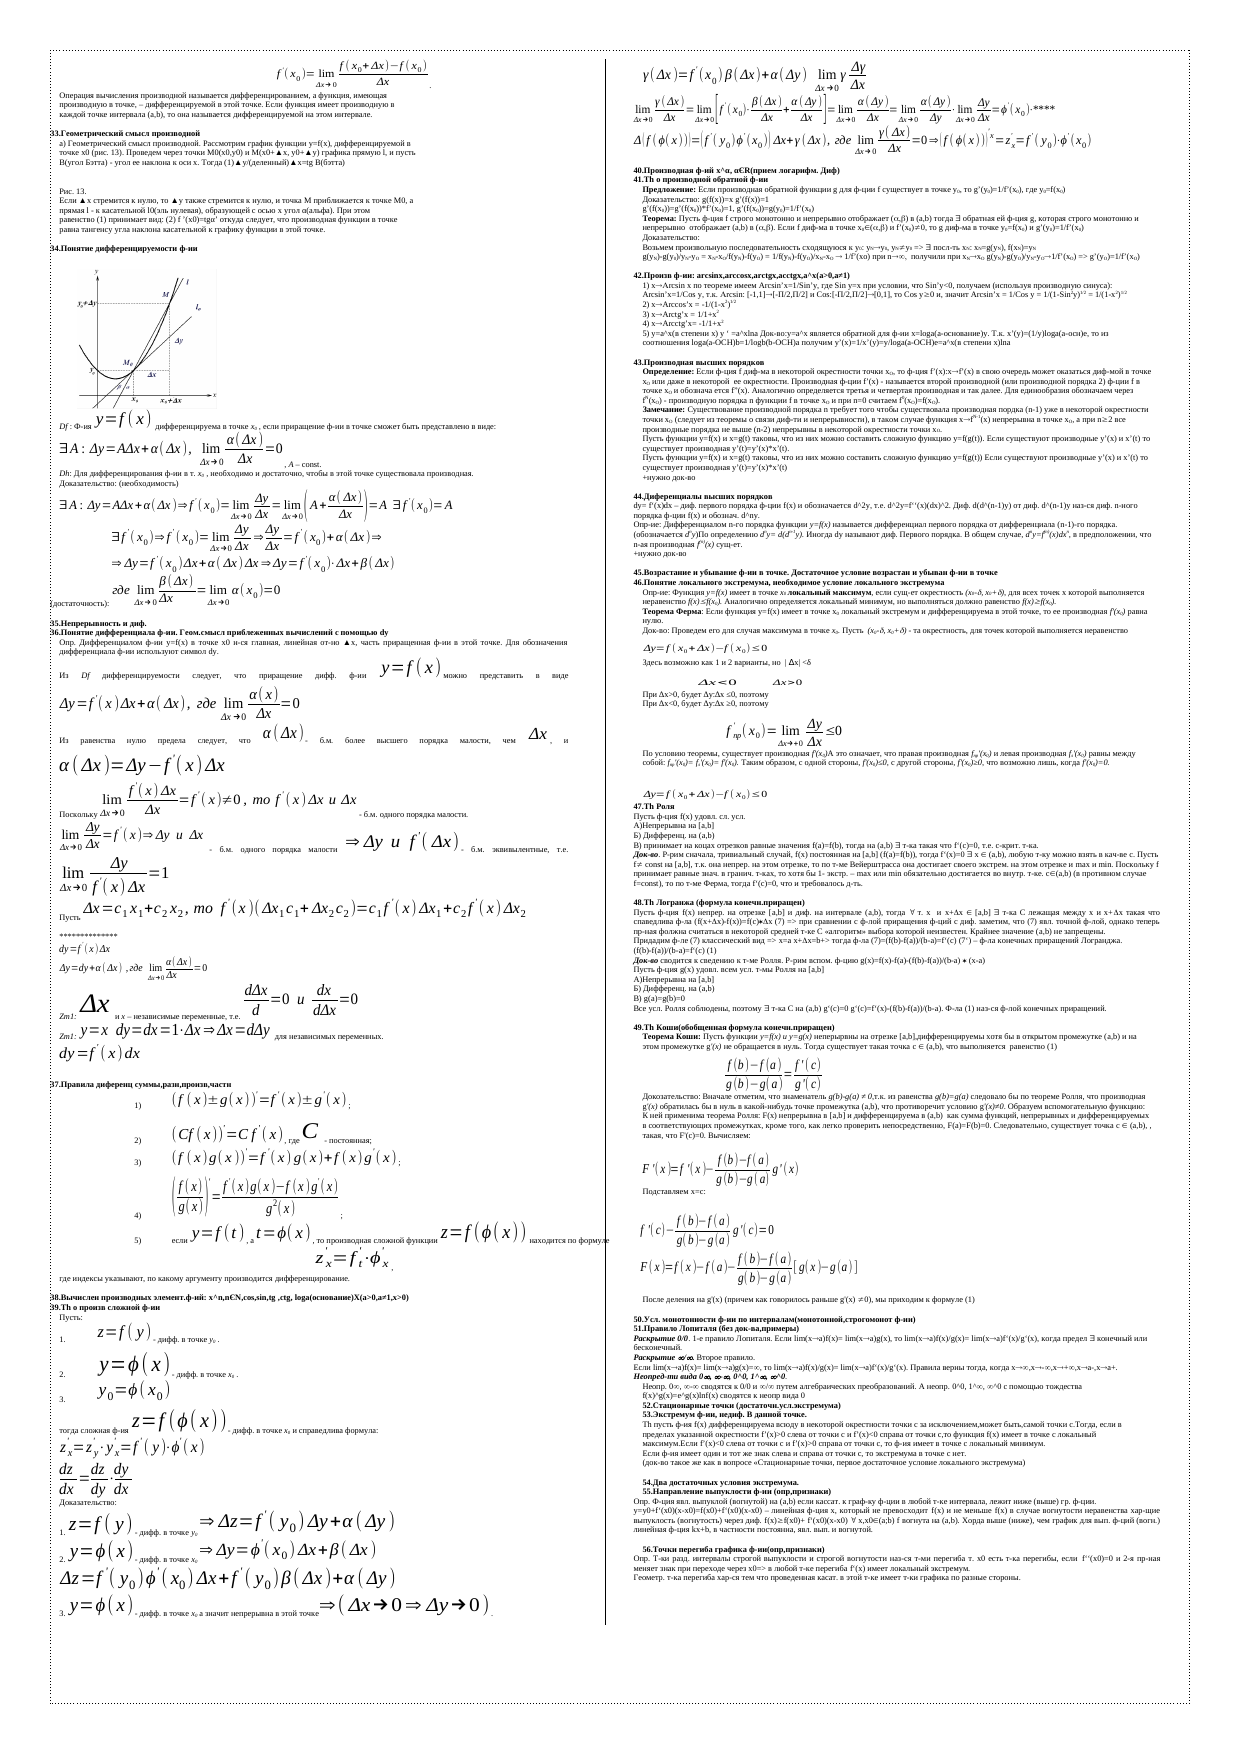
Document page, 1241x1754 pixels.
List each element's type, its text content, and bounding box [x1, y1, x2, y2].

text , А – const. [59, 431, 568, 469]
text Докозательство: Вначале отметим, что знаменатель g(b)-g(a) ≠ 0,т.к. из равенства g(b)=g(a) следовало бы по теореме Ролля, что производная g'(х) обратилась бы в нуль в какой-нибудь точке промежутка (a,b), что противоречит условию g'(х)≠0. Образуем вспомогательную функцию: [642, 1051, 1152, 1111]
text Пусть [59, 897, 568, 922]
text тогда сложная ф-ия - дифф. в точке х0 и справедлива формула: [59, 1408, 568, 1435]
list ; [134, 1176, 605, 1220]
list - дифф. в точке х0 . [59, 1351, 568, 1379]
list ; [134, 1147, 605, 1176]
text По условию теоремы, существует производная f'(х0)А это означает, что правая производная fпр'(х0) и левая производная fл'(х0) равны между собой: fпр'(х0)= fл'(х0)= f'(х0). Таким образом, с одной стороны, f'(х0)≤0, с другой стороны, f'(х0)≥0, что возможно лишь, когда f'(х0)=0. [642, 709, 1152, 768]
text Опр. Дифференциалом ф-ии y=f(x) в точке х0 н-ся главная, линейная от-но ▲х, часть приращенная ф-ии в этой точке. Для обозначения дифференциала ф-ии используют символ dy. [59, 637, 568, 657]
text Подставляем x=c: [642, 1149, 1152, 1197]
text Zm1: для независимых переменных. [59, 1021, 568, 1042]
text 47.Th Роля [633, 777, 1160, 812]
text , [59, 1245, 605, 1274]
text (достаточность): [50, 522, 577, 609]
list - дифф. в точке y0 . [59, 1322, 568, 1351]
text 1. - дифф. в точке y0 [59, 1507, 568, 1537]
text Поскольку - б.м. одного порядка малости. [59, 780, 568, 820]
text Теорема Ферма: Если функция у=f(х) имеет в точке х0 локальный экстремум и дифференцируема в этой точке, то ее производная f'(х0) равна нулю. [642, 606, 1152, 626]
text Из Df дифференцируемости следует, что приращение дифф. ф-ии можно представить в виде [59, 657, 568, 723]
text Неопр. 0, - сводятся к 0/0 и / путем алгебраических преобразований. А неопр. 0^0, 1^, ^0 с помощью тождества f(x)^g(x)=e^g(x)lnf(x) сводятся к неопр вида 0 [642, 1381, 1152, 1401]
text Раскрытие 0/0. 1-е правило Лопиталя. Если lim(xa)f(x)= lim(xa)g(x), то lim(xa)f(x)/g(x)= lim(xa)f‘(x)/g‘(x), когда предел конечный или бесконечный. [633, 1333, 1160, 1353]
text - б.м. одного порядка малости - б.м. эквивылентные, т.е. [59, 820, 568, 897]
text . [59, 59, 605, 91]
text 3. - дифф. в точке х0 а значит непрерывна в этой точке. [59, 1593, 568, 1618]
text Df : Ф-ия дифференцируема в точке х0 , если приращение ф-ии в точке сможет быть представлено в виде: [59, 253, 568, 431]
list ; [134, 1089, 605, 1118]
list если , а , то производная сложной функции находится по формуле [134, 1220, 605, 1245]
list , где - постоянная; [134, 1118, 605, 1147]
text Zm1: и х – независимые переменные, т.е. [59, 982, 568, 1021]
text Из равенства нулю предела следует, что - б.м. более высшего порядка малости, чем , и [59, 723, 568, 780]
text 2. - дифф. в точке х0 [59, 1537, 568, 1564]
text При ∆х>0, будет ∆y:∆x ≤0, поэтому [642, 667, 1152, 699]
text Здесь возможно как 1 и 2 варианты, но | ∆х| <δ [642, 635, 1152, 667]
picture [77, 269, 217, 409]
